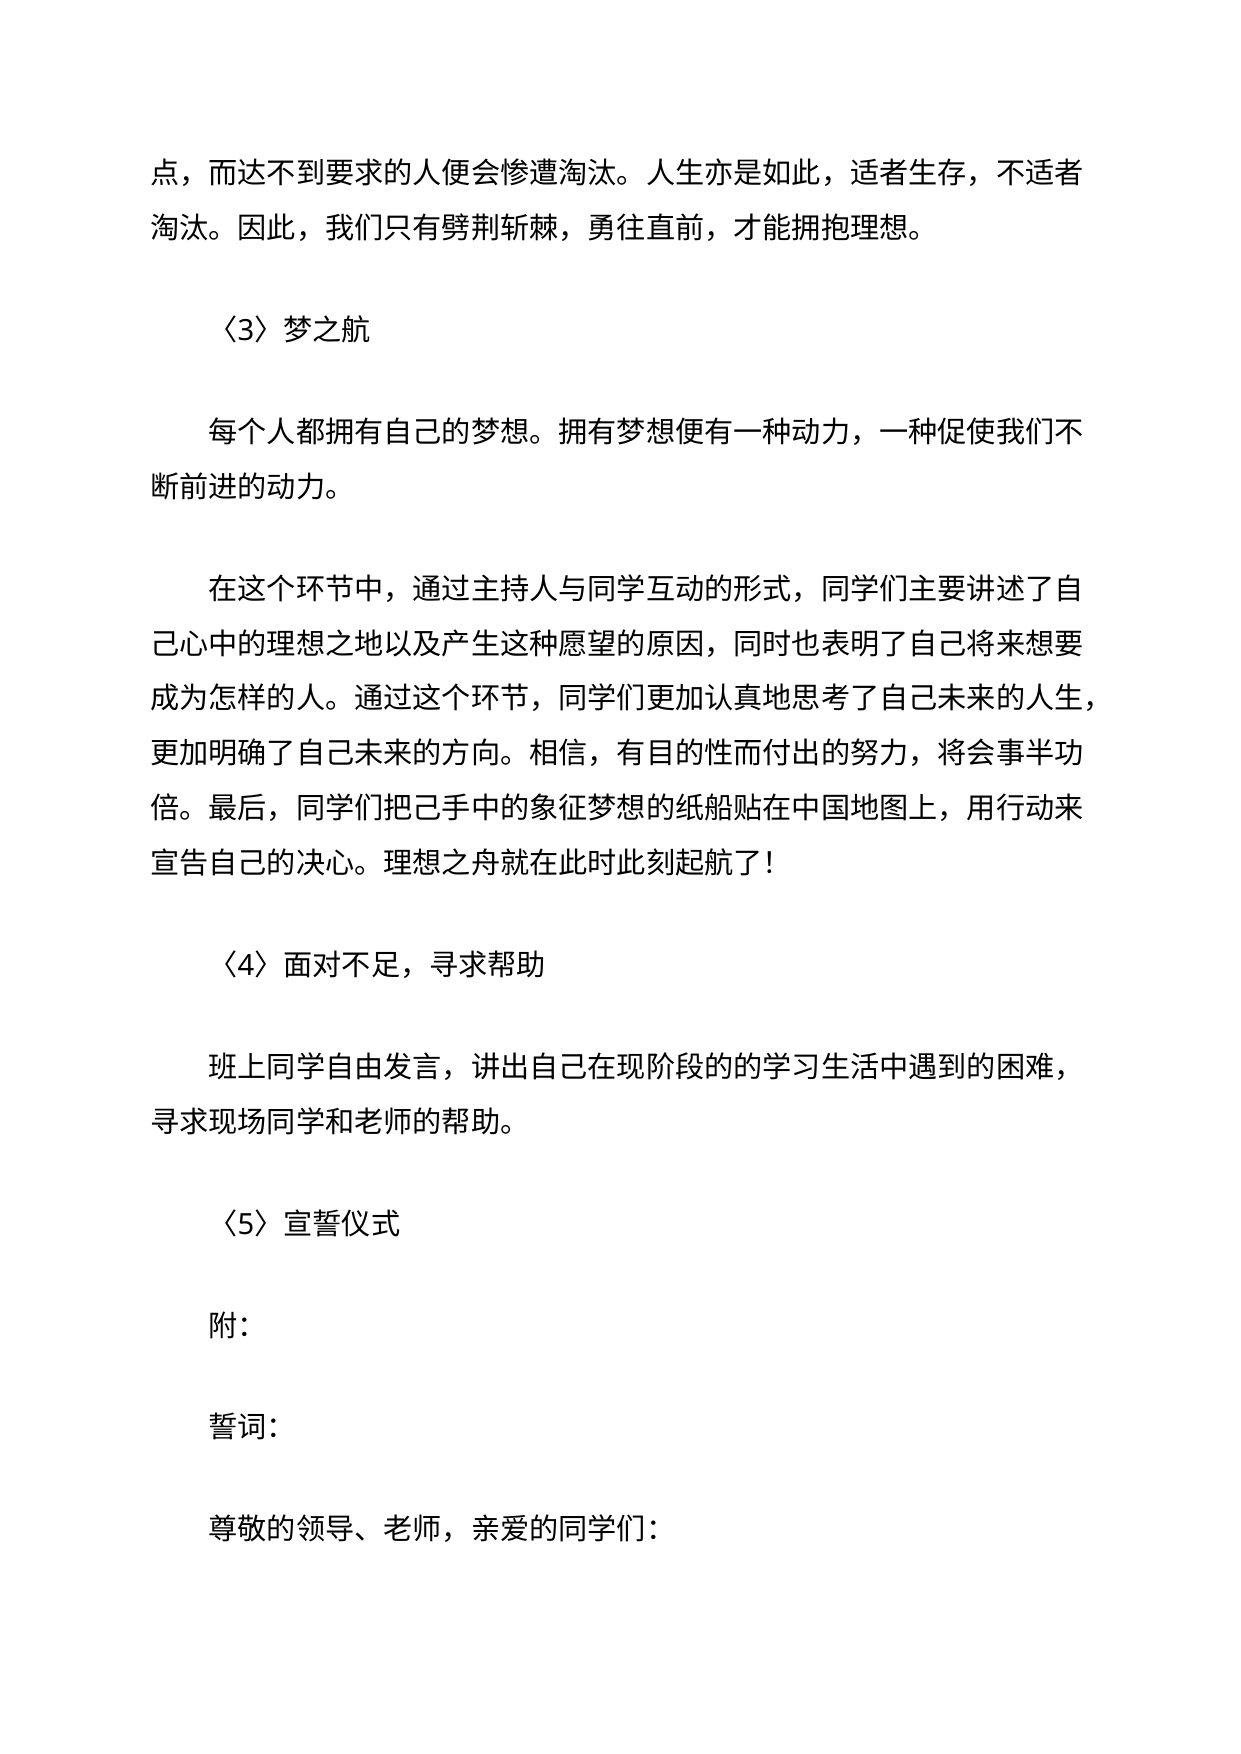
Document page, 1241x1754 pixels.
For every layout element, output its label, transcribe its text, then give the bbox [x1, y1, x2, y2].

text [150, 150, 1090, 247]
text 班上同学自由发言，讲出自己在现阶段的的学习生活中遇到的困难，寻求现场同学和老师的帮助。 [150, 1043, 1090, 1141]
text 在这个环节中，通过主持人与同学互动的形式，同学们主要讲述了自己心中的理想之地以及产生这种愿望的原因，同时也表明了自己将来想要成为怎样的人。通过这个环节，同学们更加认真地思考了自己未来的人生，更加明确了自己未来的方向。相信，有目的性而付出的努力，将会事半功倍。最后，同学们把己手中的象征梦想的纸船贴在中国地图上，用行动来宣告自己的决心。理想之舟就在此时此刻起航了！ [150, 565, 1090, 882]
text 〈5〉宣誓仪式 [150, 1200, 1090, 1243]
text 誓词： [150, 1404, 1090, 1446]
text 附： [150, 1302, 1090, 1344]
text 尊敬的领导、老师，亲爱的同学们： [150, 1506, 1090, 1548]
text 〈4〉面对不足，寻求帮助 [150, 942, 1090, 984]
text 每个人都拥有自己的梦想。拥有梦想便有一种动力，一种促使我们不断前进的动力。 [150, 409, 1090, 506]
text 〈3〉梦之航 [150, 307, 1090, 349]
